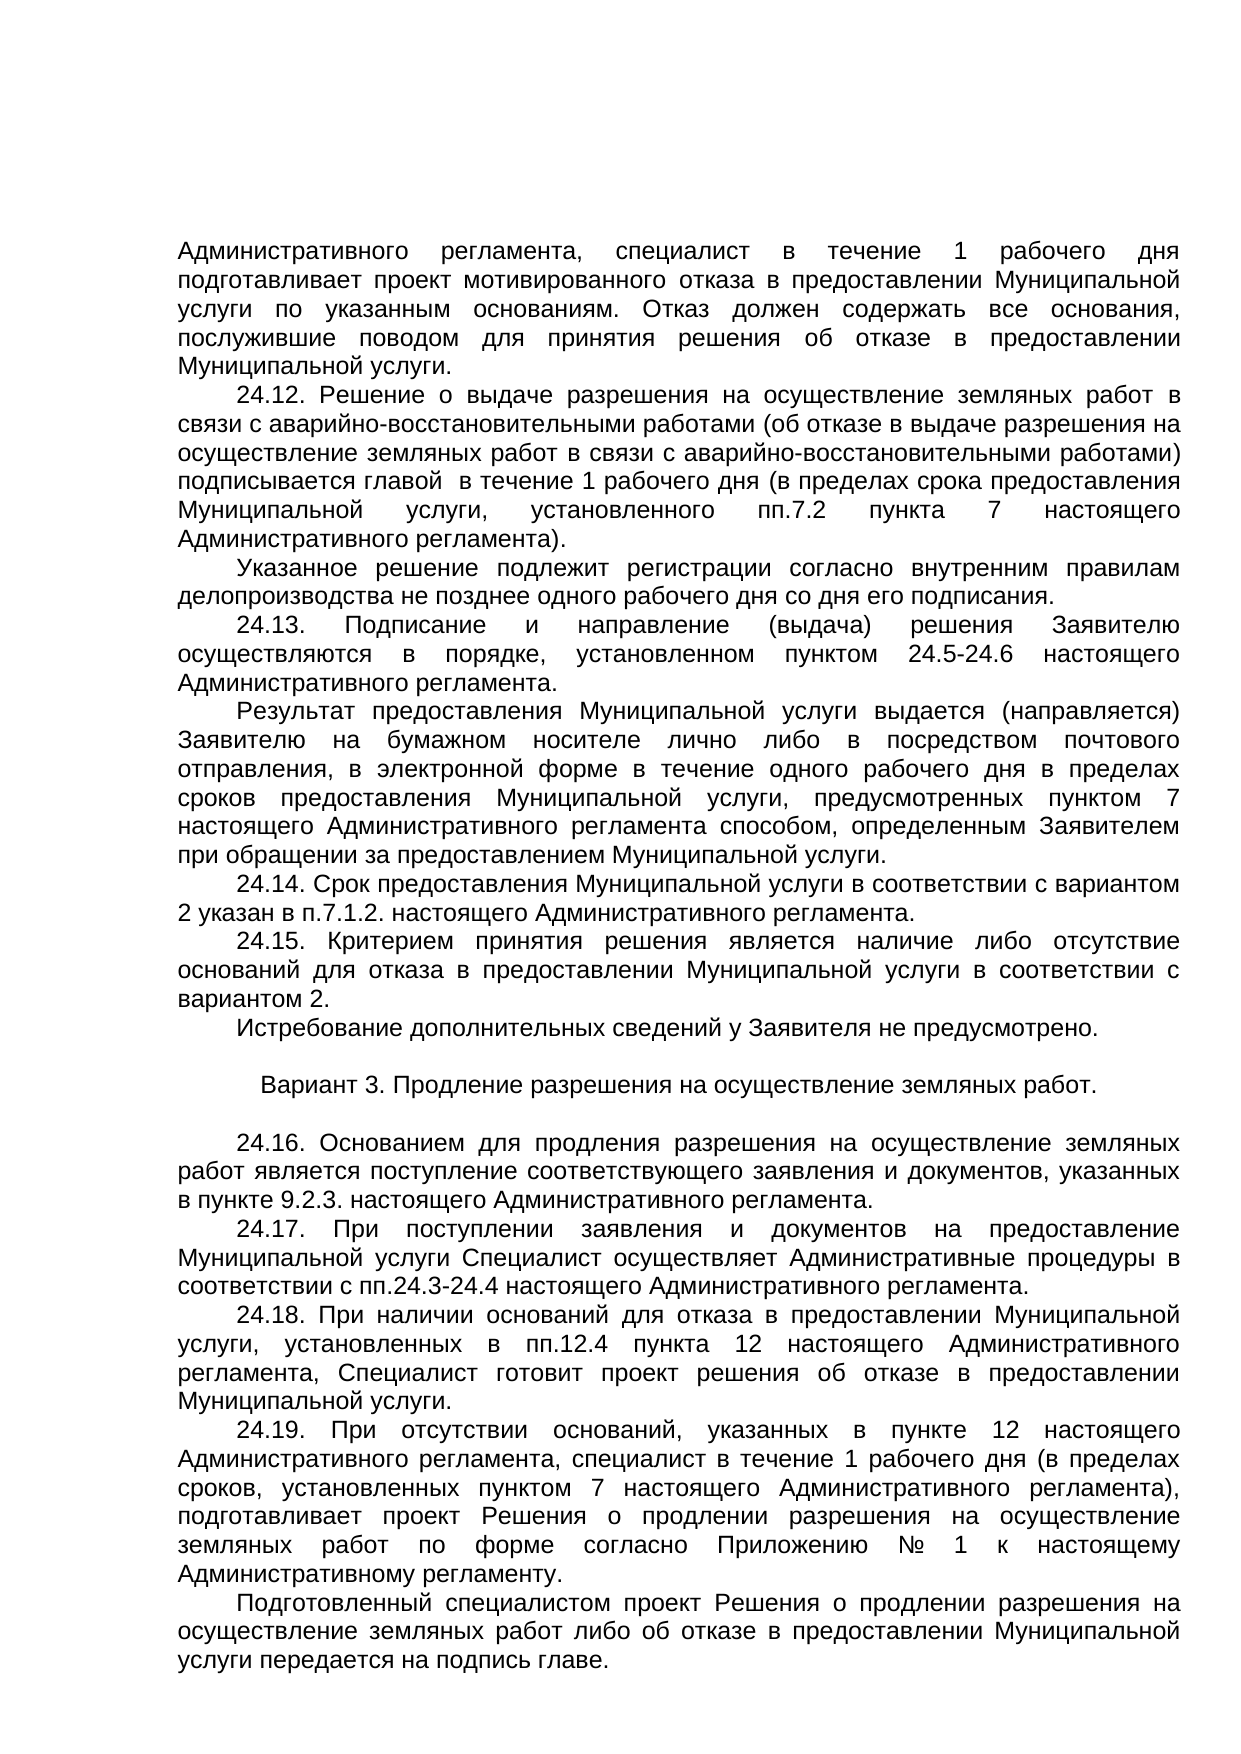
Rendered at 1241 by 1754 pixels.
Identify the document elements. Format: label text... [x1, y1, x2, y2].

text Результат предоставления Муниципальной услуги выдается (направляется) Заявителю на бумажном носителе лично либо в посредством почтового отправления, в электронной форме в течение одного рабочего дня в пределах сроков предоставления Муниципальной услуги, предусмотренных пунктом 7 настоящего Административного регламента способом, определенным Заявителем при обращении за предоставлением Муниципальной услуги. [177, 696, 1181, 869]
text Истребование дополнительных сведений у Заявителя не предусмотрено. [177, 1012, 1181, 1041]
text Подготовленный специалистом проект Решения о продлении разрешения на осуществление земляных работ либо об отказе в предоставлении Муниципальной услуги передается на подпись главе. [177, 1587, 1181, 1674]
text Вариант 3. Продление разрешения на осуществление земляных работ. [177, 1070, 1181, 1099]
text 24.15. Критерием принятия решения является наличие либо отсутствие оснований для отказа в предоставлении Муниципальной услуги в соответствии с вариантом 2. [177, 926, 1181, 1012]
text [177, 236, 1181, 380]
text 24.19. При отсутствии оснований, указанных в пункте 12 настоящего Административного регламента, специалист в течение 1 рабочего дня (в пределах сроков, установленных пунктом 7 настоящего Административного регламента), подготавливает проект Решения о продлении разрешения на осуществление земляных работ по форме согласно Приложению № 1 к настоящему Административному регламенту. [177, 1415, 1181, 1587]
text 24.13. Подписание и направление (выдача) решения Заявителю осуществляются в порядке, установленном пунктом 24.5-24.6 настоящего Административного регламента. [177, 610, 1181, 696]
text Указанное решение подлежит регистрации согласно внутренним правилам делопроизводства не позднее одного рабочего дня со дня его подписания. [177, 552, 1181, 610]
text 24.14. Срок предоставления Муниципальной услуги в соответствии с вариантом 2 указан в п.7.1.2. настоящего Административного регламента. [177, 869, 1181, 926]
text 24.12. Решение о выдаче разрешения на осуществление земляных работ в связи с аварийно-восстановительными работами (об отказе в выдаче разрешения на осуществление земляных работ в связи с аварийно-восстановительными работами) подписывается главой в течение 1 рабочего дня (в пределах срока предоставления Муниципальной услуги, установленного пп.7.2 пункта 7 настоящего Административного регламента). [177, 380, 1181, 552]
text 24.18. При наличии оснований для отказа в предоставлении Муниципальной услуги, установленных в пп.12.4 пункта 12 настоящего Административного регламента, Специалист готовит проект решения об отказе в предоставлении Муниципальной услуги. [177, 1300, 1181, 1415]
text 24.16. Основанием для продления разрешения на осуществление земляных работ является поступление соответствующего заявления и документов, указанных в пункте 9.2.3. настоящего Административного регламента. [177, 1127, 1181, 1214]
text 24.17. При поступлении заявления и документов на предоставление Муниципальной услуги Специалист осуществляет Административные процедуры в соответствии с пп.24.3-24.4 настоящего Административного регламента. [177, 1214, 1181, 1300]
